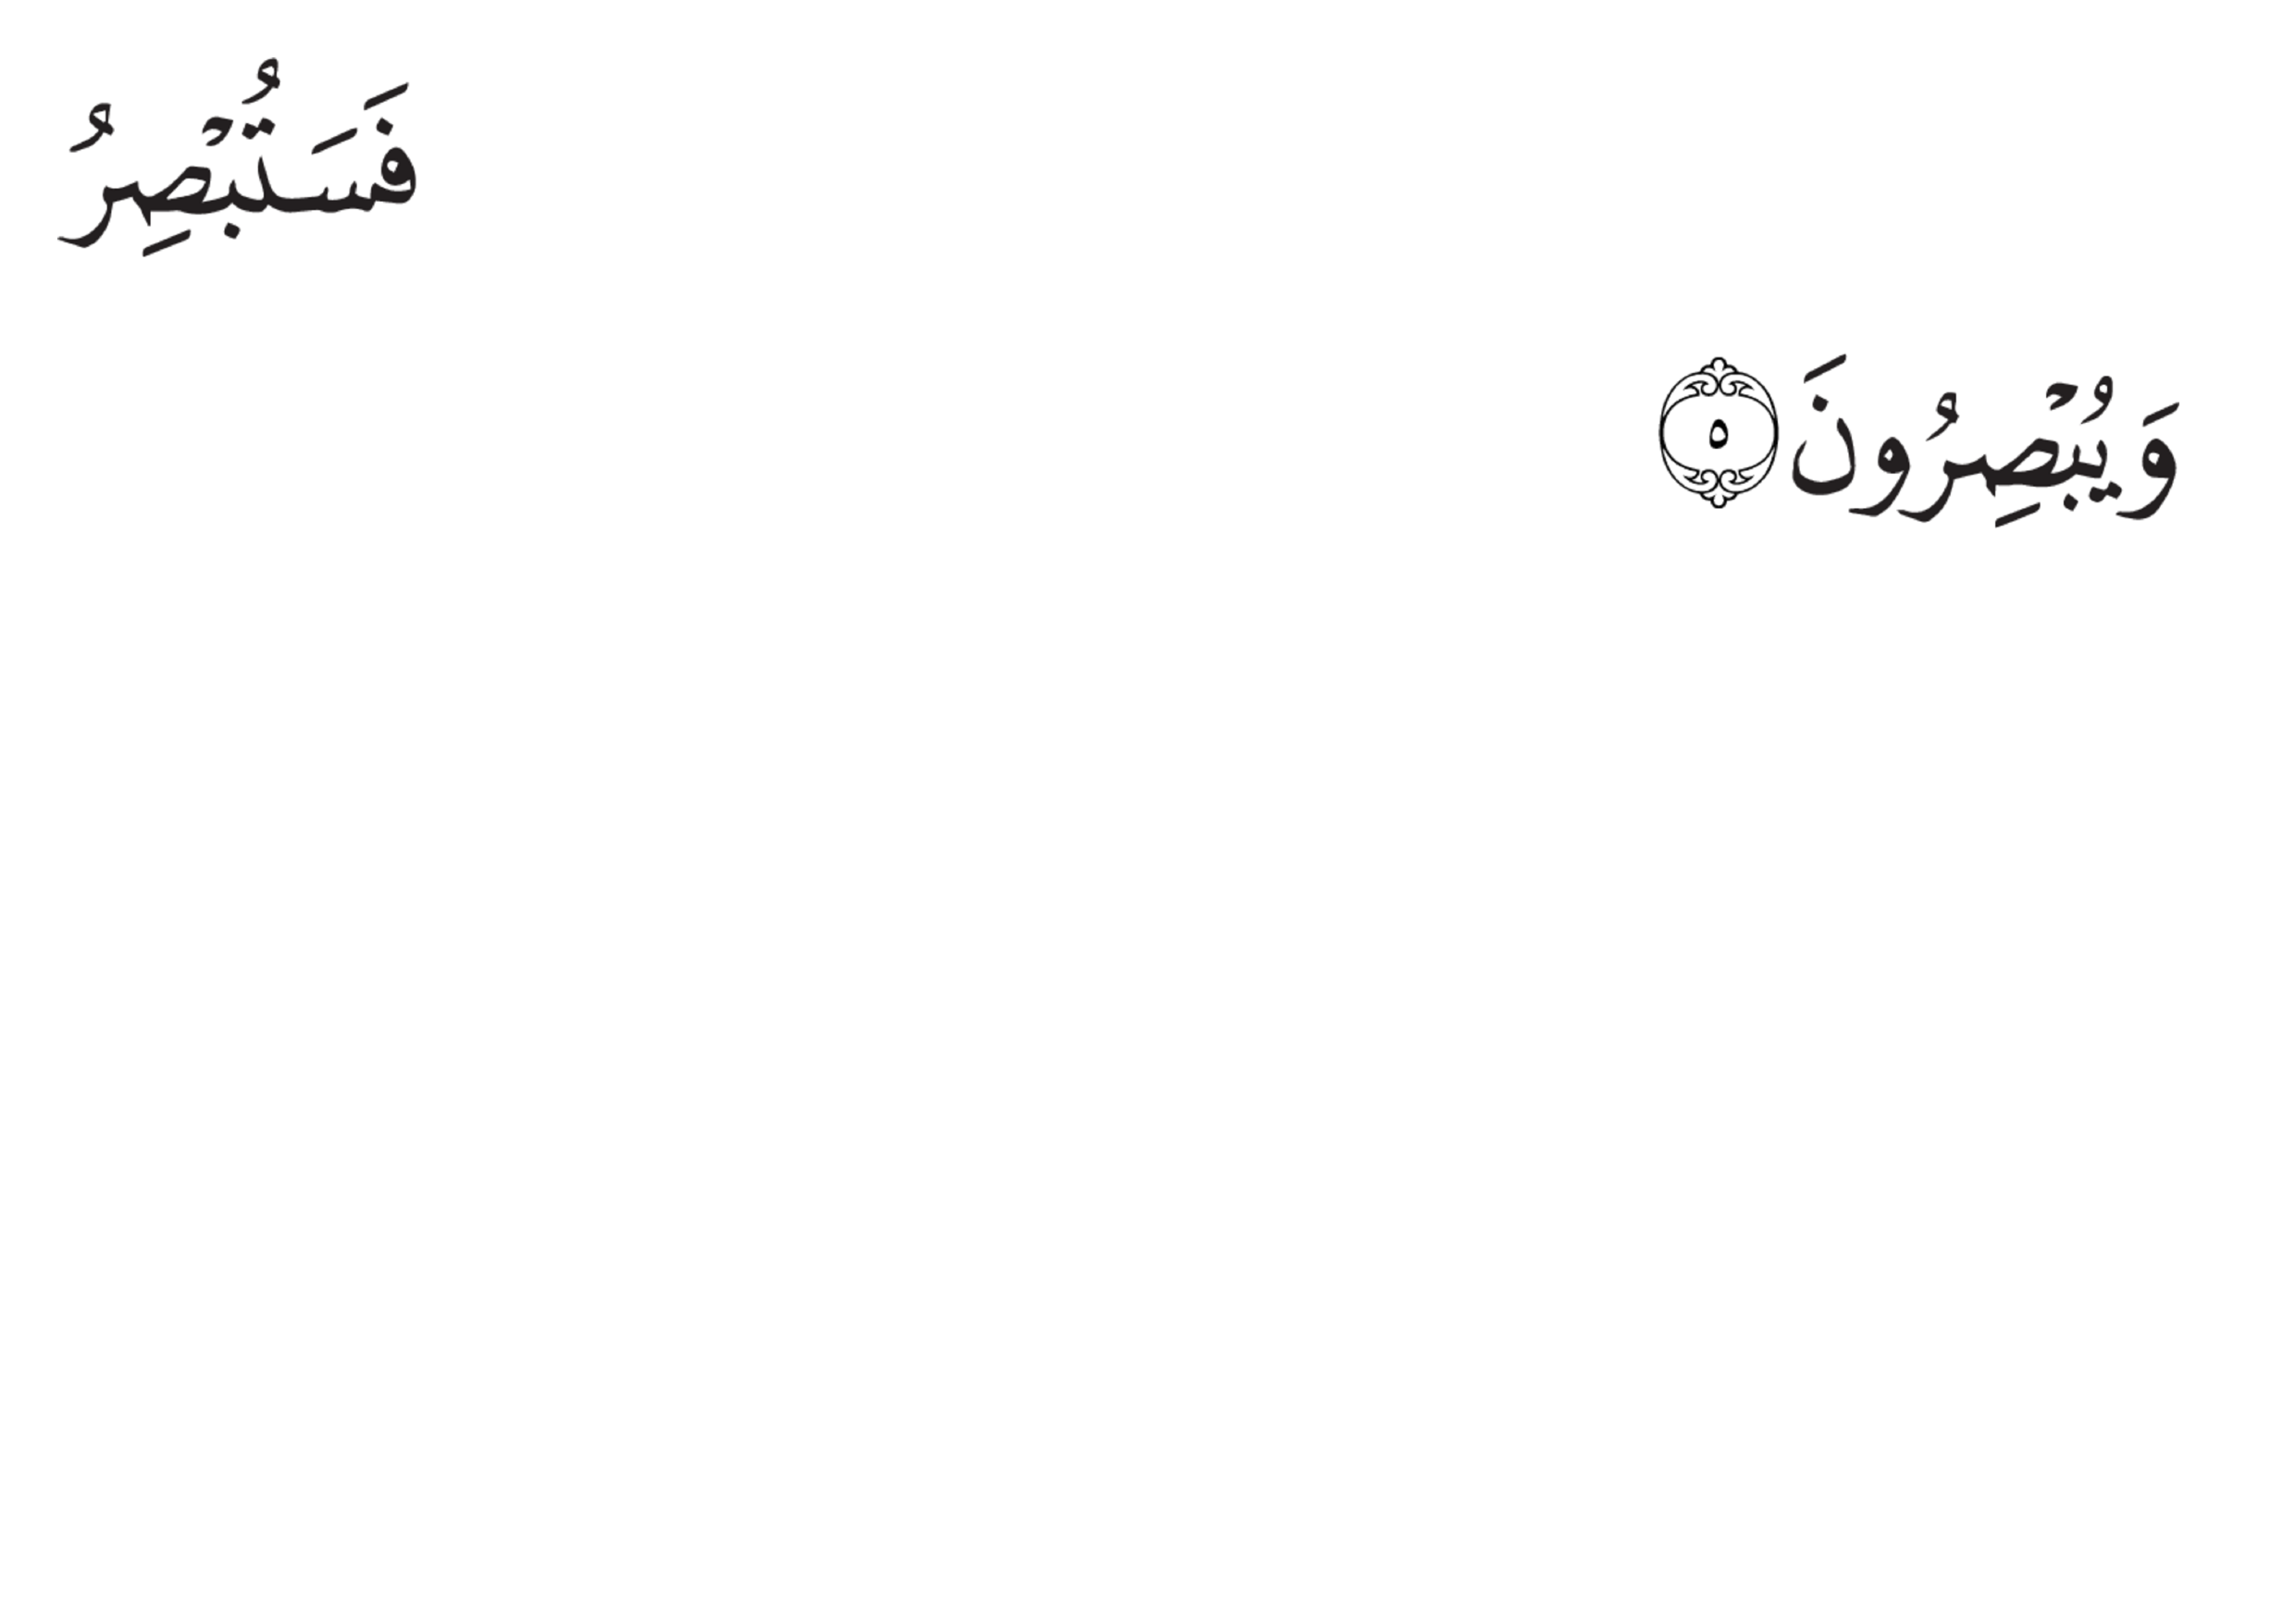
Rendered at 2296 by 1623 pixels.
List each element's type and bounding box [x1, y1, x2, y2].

picture [57, 57, 2179, 528]
